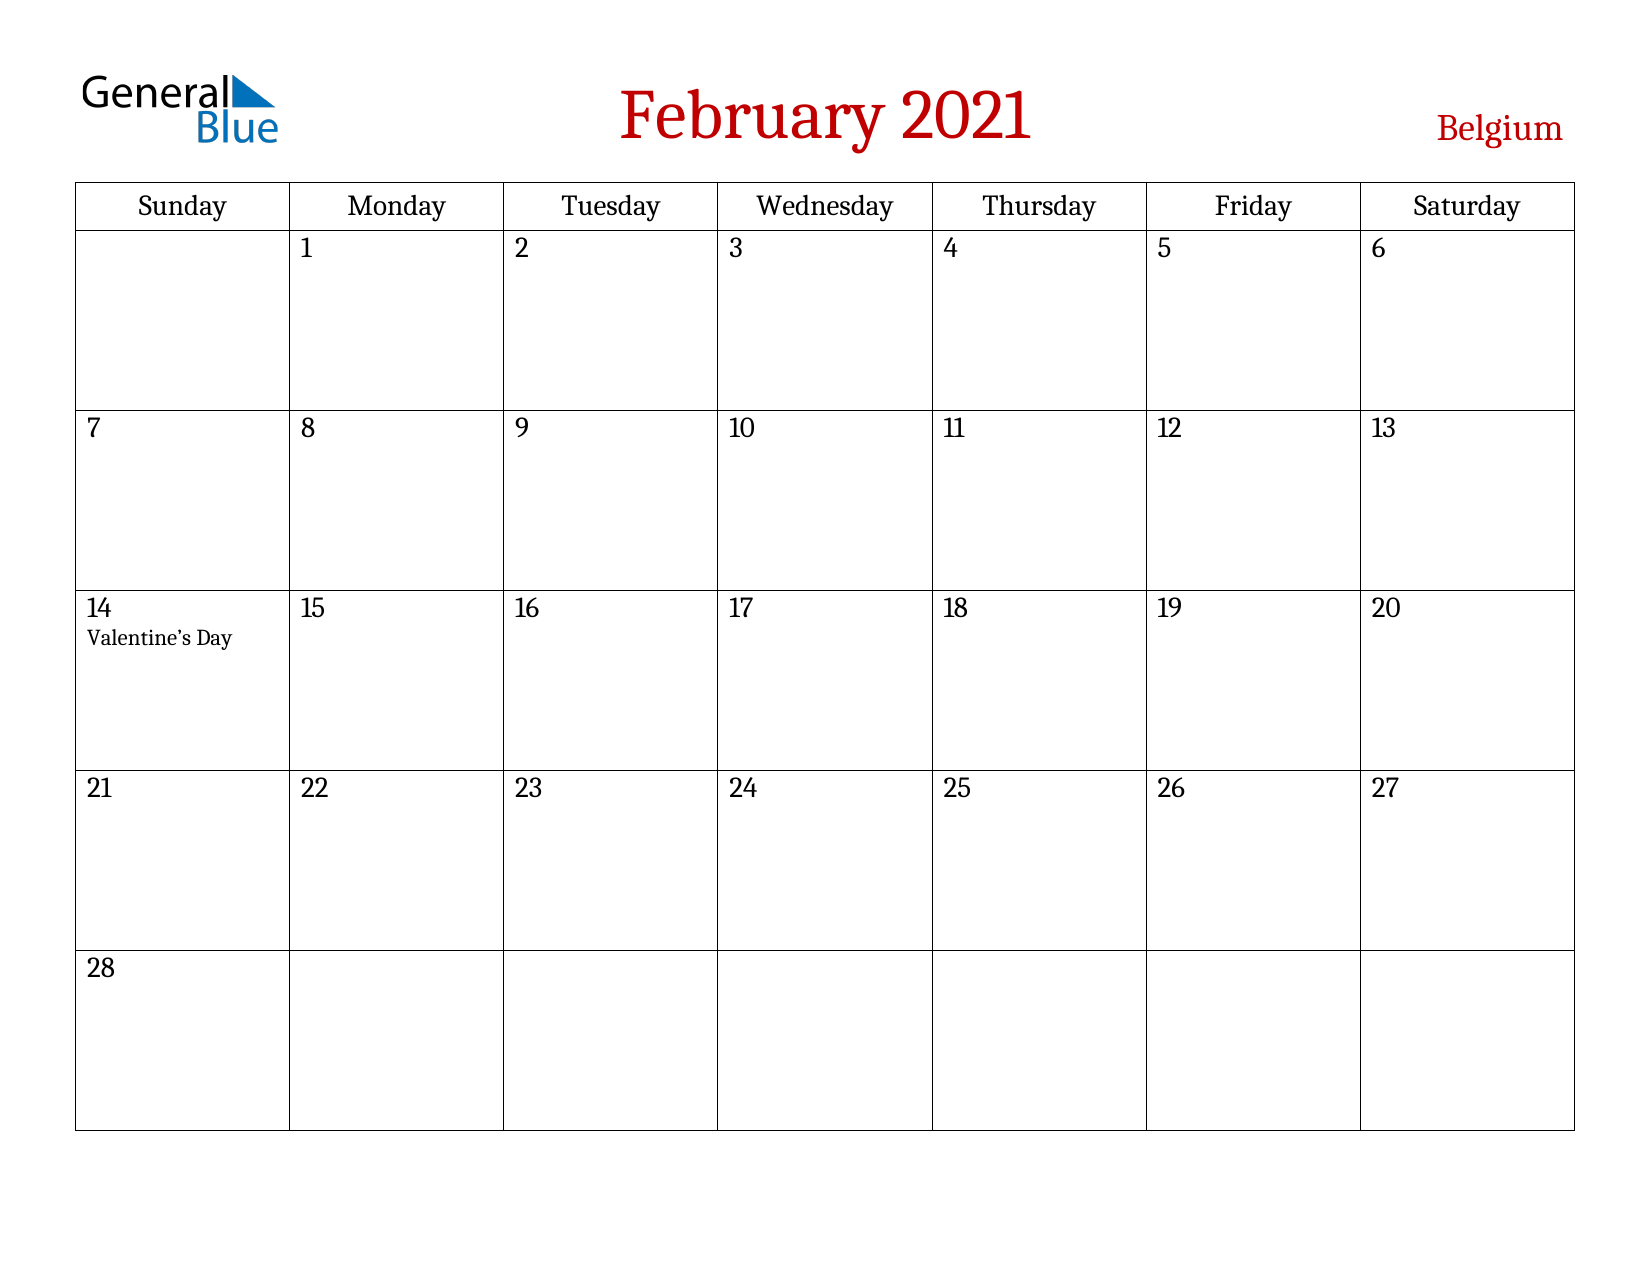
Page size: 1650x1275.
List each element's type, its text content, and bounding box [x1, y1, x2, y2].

table_cell 1 [290, 231, 503, 264]
table_cell [1147, 951, 1360, 985]
table_header Belgium [1146, 75, 1574, 182]
table_header [76, 75, 503, 182]
table_cell 2 [504, 231, 717, 264]
table_cell [504, 805, 717, 950]
table_cell [76, 231, 289, 264]
table_cell 16 [504, 591, 717, 625]
table_cell Wednesday [718, 183, 932, 230]
table_cell Valentine’s Day [76, 625, 289, 770]
table_cell [933, 445, 1146, 590]
table_cell [933, 951, 1146, 985]
table_cell [933, 985, 1146, 1130]
table_cell 6 [1361, 231, 1574, 264]
table_cell [718, 625, 932, 770]
table_cell 11 [933, 411, 1146, 444]
table_cell 10 [718, 411, 932, 444]
table_cell 27 [1361, 771, 1574, 805]
table_cell 26 [1147, 771, 1360, 805]
table_cell Tuesday [504, 183, 717, 230]
table_cell [1147, 265, 1360, 410]
table_cell [718, 805, 932, 950]
table_cell [718, 951, 932, 985]
table_cell Sunday [76, 183, 289, 230]
table_cell [1361, 805, 1574, 950]
table_cell [504, 445, 717, 590]
table_cell [290, 625, 503, 770]
table_cell 15 [290, 591, 503, 625]
table_cell [1147, 805, 1360, 950]
table_cell 5 [1147, 231, 1360, 264]
table_cell [1361, 265, 1574, 410]
table_cell [1147, 625, 1360, 770]
table_cell [76, 265, 289, 410]
table_cell [504, 951, 717, 985]
table_cell [290, 265, 503, 410]
table_cell [290, 445, 503, 590]
table_cell [1361, 445, 1574, 590]
table_header February 2021 [504, 75, 1146, 182]
table_cell 21 [76, 771, 289, 805]
table_cell [504, 265, 717, 410]
table_cell 9 [504, 411, 717, 444]
table_cell Friday [1147, 183, 1360, 230]
table_cell [76, 985, 289, 1130]
table_cell [76, 445, 289, 590]
table_cell [1361, 951, 1574, 985]
table_cell Thursday [933, 183, 1146, 230]
table_cell 19 [1147, 591, 1360, 625]
table_cell [1147, 445, 1360, 590]
picture [82, 75, 278, 143]
table_cell [290, 805, 503, 950]
table_cell 3 [718, 231, 932, 264]
table_cell [1147, 985, 1360, 1130]
table_cell [718, 985, 932, 1130]
table_cell [504, 985, 717, 1130]
table_cell [718, 445, 932, 590]
table_cell [933, 625, 1146, 770]
table_cell 4 [933, 231, 1146, 264]
table_cell [718, 265, 932, 410]
table_cell [933, 265, 1146, 410]
table_cell 28 [76, 951, 289, 985]
table_cell 25 [933, 771, 1146, 805]
table_cell 24 [718, 771, 932, 805]
table_cell [504, 625, 717, 770]
table_cell [1361, 985, 1574, 1130]
table_cell 22 [290, 771, 503, 805]
table_cell [76, 805, 289, 950]
table_cell 14 [76, 591, 289, 625]
table_cell 23 [504, 771, 717, 805]
table_cell [933, 805, 1146, 950]
table_cell 8 [290, 411, 503, 444]
table_cell [290, 951, 503, 985]
table_cell Saturday [1361, 183, 1574, 230]
table_cell 18 [933, 591, 1146, 625]
table_cell Monday [290, 183, 503, 230]
table_cell 7 [76, 411, 289, 444]
table_cell 17 [718, 591, 932, 625]
table_cell 20 [1361, 591, 1574, 625]
table_cell [290, 985, 503, 1130]
table_cell [1361, 625, 1574, 770]
table_cell 13 [1361, 411, 1574, 444]
table_cell 12 [1147, 411, 1360, 444]
